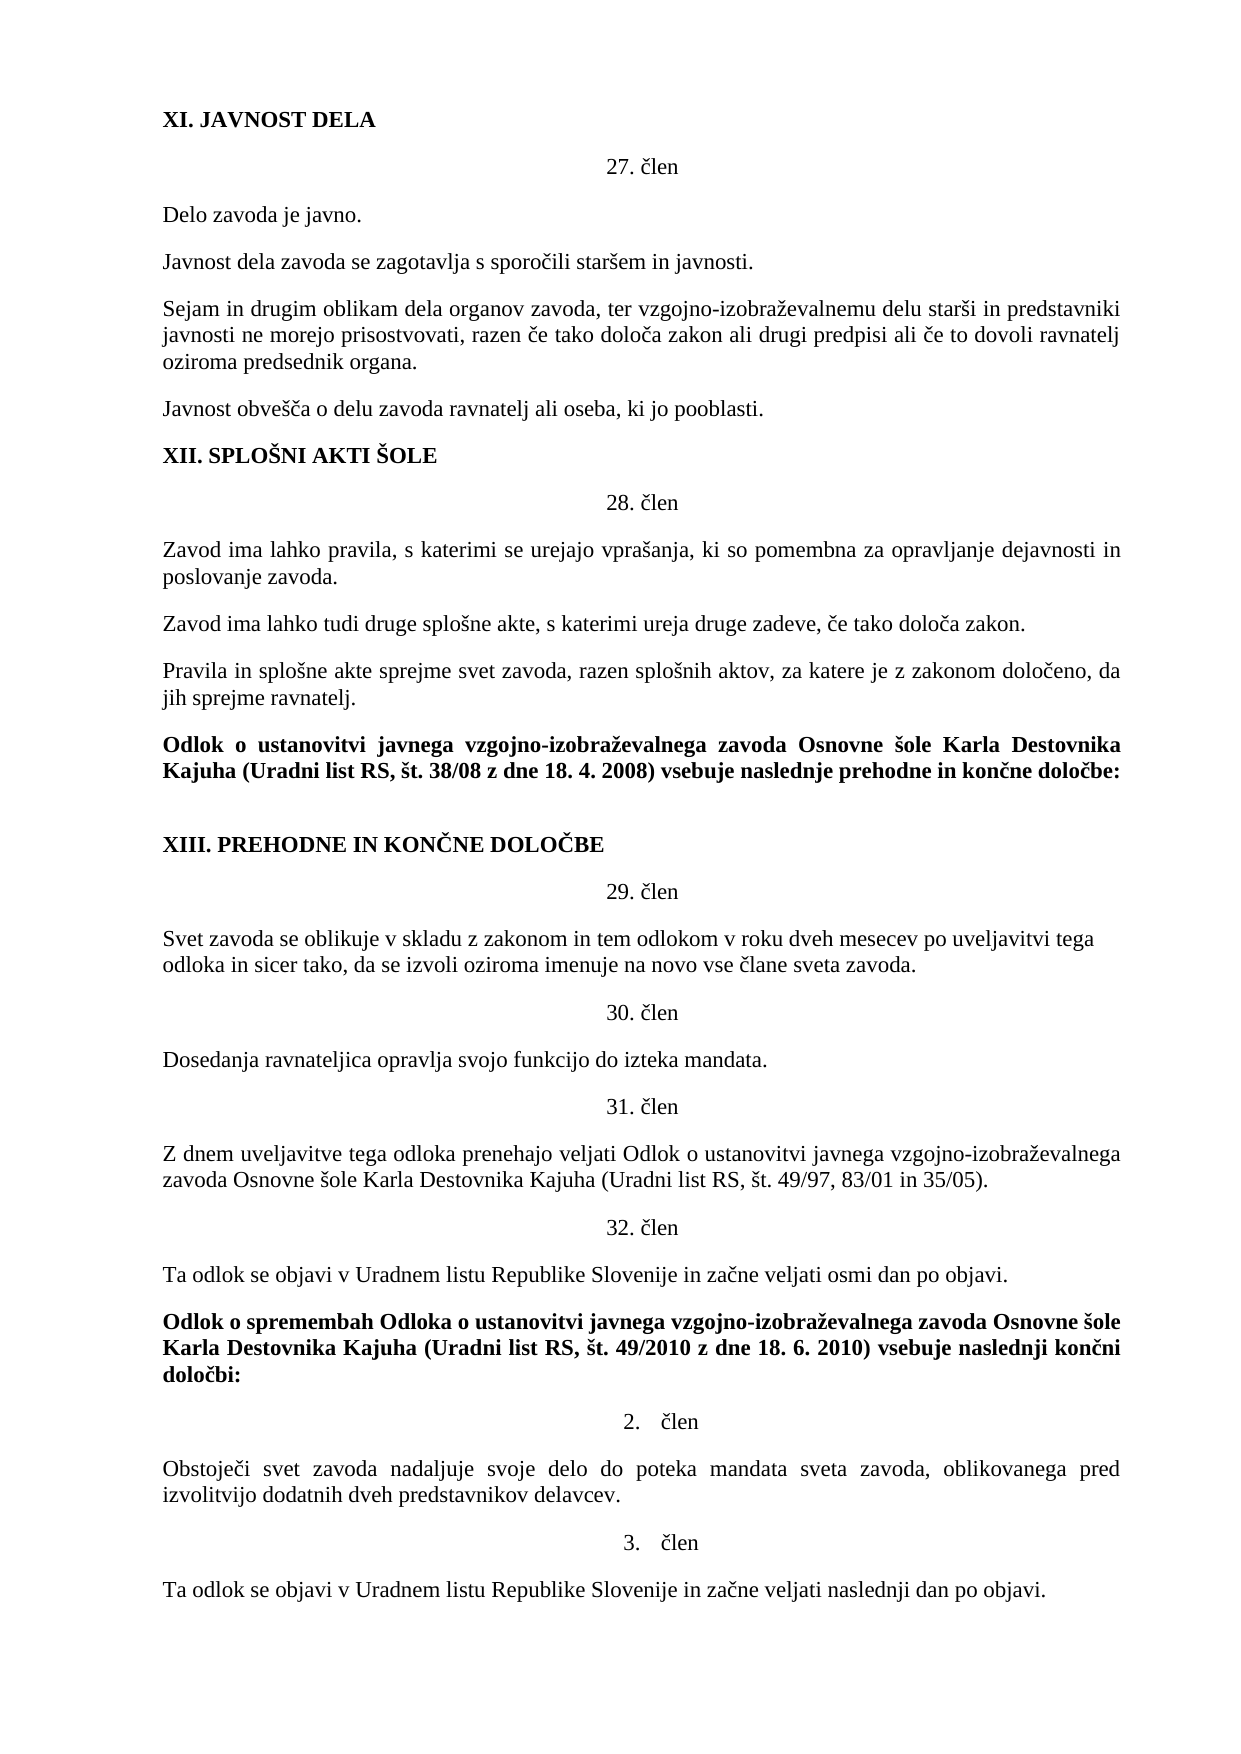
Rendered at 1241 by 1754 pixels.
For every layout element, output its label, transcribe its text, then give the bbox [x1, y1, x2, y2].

text 29. člen [162, 878, 1122, 904]
text Delo zavoda je javno. [162, 201, 1122, 227]
text Svet zavoda se oblikuje v skladu z zakonom in tem odlokom v roku dveh mesecev po uveljavitvi tega odloka in sicer tako, da se izvoli oziroma imenuje na novo vse člane sveta zavoda. [162, 925, 1122, 978]
text Javnost obvešča o delu zavoda ravnatelj ali oseba, ki jo pooblasti. [162, 395, 1122, 421]
text 28. člen [162, 489, 1122, 516]
text XIII. PREHODNE IN KONČNE DOLOČBE [162, 831, 1122, 857]
text 30. člen [162, 998, 1122, 1025]
text Sejam in drugim oblikam dela organov zavoda, ter vzgojno-izobraževalnemu delu starši in predstavniki javnosti ne morejo prisostvovati, razen če tako določa zakon ali drugi predpisi ali če to dovoli ravnatelj oziroma predsednik organa. [162, 295, 1122, 374]
list člen [200, 1529, 1122, 1555]
text Pravila in splošne akte sprejme svet zavoda, razen splošnih aktov, za katere je z zakonom določeno, da jih sprejme ravnatelj. [162, 657, 1122, 710]
text Obstoječi svet zavoda nadaljuje svoje delo do poteka mandata sveta zavoda, oblikovanega pred izvolitvijo dodatnih dveh predstavnikov delavcev. [162, 1455, 1122, 1508]
text 27. člen [162, 153, 1122, 180]
text XII. SPLOŠNI AKTI ŠOLE [162, 442, 1122, 468]
text XI. JAVNOST DELA [162, 106, 1122, 133]
text Ta odlok se objavi v Uradnem listu Republike Slovenije in začne veljati osmi dan po objavi. [162, 1261, 1122, 1287]
text Zavod ima lahko tudi druge splošne akte, s katerimi ureja druge zadeve, če tako določa zakon. [162, 610, 1122, 636]
text 32. člen [162, 1214, 1122, 1240]
text Odlok o spremembah Odloka o ustanovitvi javnega vzgojno-izobraževalnega zavoda Osnovne šole Karla Destovnika Kajuha (Uradni list RS, št. 49/2010 z dne 18. 6. 2010) vsebuje naslednji končni določbi: [162, 1308, 1122, 1387]
list člen [200, 1408, 1122, 1434]
text Ta odlok se objavi v Uradnem listu Republike Slovenije in začne veljati naslednji dan po objavi. [162, 1576, 1122, 1602]
text 31. člen [162, 1093, 1122, 1119]
text Odlok o ustanovitvi javnega vzgojno-izobraževalnega zavoda Osnovne šole Karla Destovnika Kajuha (Uradni list RS, št. 38/08 z dne 18. 4. 2008) vsebuje naslednje prehodne in končne določbe: [162, 731, 1122, 783]
text Zavod ima lahko pravila, s katerimi se urejajo vprašanja, ki so pomembna za opravljanje dejavnosti in poslovanje zavoda. [162, 536, 1122, 589]
text Dosedanja ravnateljica opravlja svojo funkcijo do izteka mandata. [162, 1046, 1122, 1072]
text Javnost dela zavoda se zagotavlja s sporočili staršem in javnosti. [162, 248, 1122, 274]
text Z dnem uveljavitve tega odloka prenehajo veljati Odlok o ustanovitvi javnega vzgojno-izobraževalnega zavoda Osnovne šole Karla Destovnika Kajuha (Uradni list RS, št. 49/97, 83/01 in 35/05). [162, 1140, 1122, 1193]
